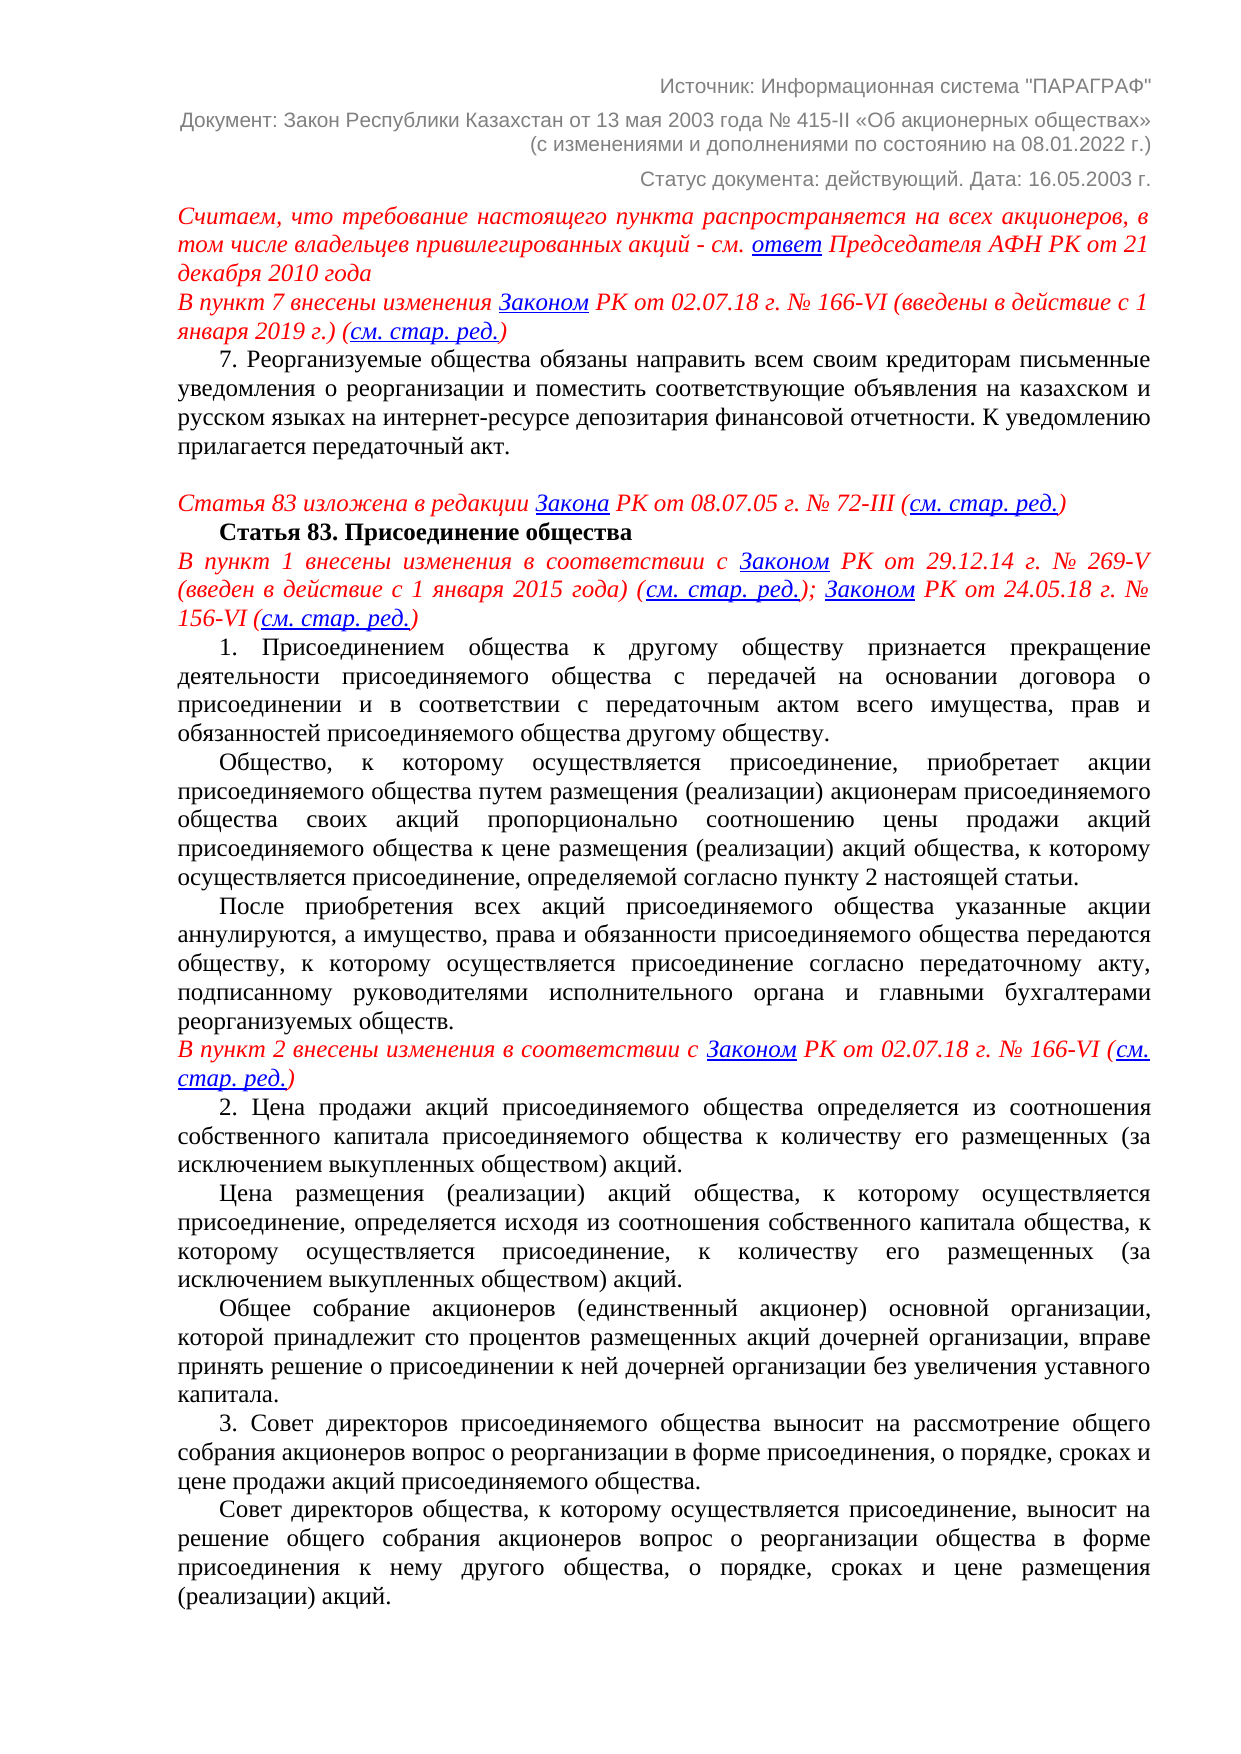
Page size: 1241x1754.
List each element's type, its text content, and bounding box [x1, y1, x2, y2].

text 3. Совет директоров присоединяемого общества выносит на рассмотрение общего собрания акционеров вопрос о реорганизации в форме присоединения, о порядке, сроках и цене продажи акций присоединяемого общества. [177, 1408, 1152, 1494]
text Совет директоров общества, к которому осуществляется присоединение, выносит на решение общего собрания акционеров вопрос о реорганизации общества в форме присоединения к нему другого общества, о порядке, сроках и цене размещения (реализации) акций. [177, 1494, 1152, 1609]
text После приобретения всех акций присоединяемого общества указанные акции аннулируются, а имущество, права и обязанности присоединяемого общества передаются обществу, к которому осуществляется присоединение согласно передаточному акту, подписанному руководителями исполнительного органа и главными бухгалтерами реорганизуемых обществ. [177, 891, 1152, 1034]
text 7. Реорганизуемые общества обязаны направить всем своим кредиторам письменные уведомления о реорганизации и поместить соответствующие объявления на казахском и русском языках на интернет-ресурсе депозитария финансовой отчетности. К уведомлению прилагается передаточный акт. [177, 344, 1152, 459]
text Цена размещения (реализации) акций общества, к которому осуществляется присоединение, определяется исходя из соотношения собственного капитала общества, к которому осуществляется присоединение, к количеству его размещенных (за исключением выкупленных обществом) акций. [177, 1178, 1152, 1293]
text 1. Присоединением общества к другому обществу признается прекращение деятельности присоединяемого общества с передачей на основании договора о присоединении и в соответствии с передаточным актом всего имущества, прав и обязанностей присоединяемого общества другому обществу. [177, 632, 1152, 747]
text В пункт 2 внесены изменения в соответствии с Законом РК от 02.07.18 г. № 166-VI (см. стар. ред.) [177, 1034, 1152, 1092]
text 2. Цена продажи акций присоединяемого общества определяется из соотношения собственного капитала присоединяемого общества к количеству его размещенных (за исключением выкупленных обществом) акций. [177, 1092, 1152, 1178]
text В пункт 1 внесены изменения в соответствии с Законом РК от 29.12.14 г. № 269-V (введен в действие с 1 января 2015 года) (см. стар. ред.); Законом РК от 24.05.18 г. № 156-VI (см. стар. ред.) [177, 546, 1152, 632]
text В пункт 7 внесены изменения Законом РК от 02.07.18 г. № 166-VI (введены в действие с 1 января 2019 г.) (см. стар. ред.) [177, 287, 1152, 344]
text Общество, к которому осуществляется присоединение, приобретает акции присоединяемого общества путем размещения (реализации) акционерам присоединяемого общества своих акций пропорционально соотношению цены продажи акций присоединяемого общества к цене размещения (реализации) акций общества, к которому осуществляется присоединение, определяемой согласно пункту 2 настоящей статьи. [177, 747, 1152, 891]
text Статья 83 изложена в редакции Закона РК от 08.07.05 г. № 72-III (см. стар. ред.) [177, 488, 1152, 517]
text Считаем, что требование настоящего пункта распространяется на всех акционеров, в том числе владельцев привилегированных акций - см. ответ Председателя АФН РК от 21 декабря 2010 года [177, 201, 1152, 287]
text Статья 83. Присоединение общества [177, 517, 1152, 546]
text Общее собрание акционеров (единственный акционер) основной организации, которой принадлежит сто процентов размещенных акций дочерней организации, вправе принять решение о присоединении к ней дочерней организации без увеличения уставного капитала. [177, 1293, 1152, 1408]
